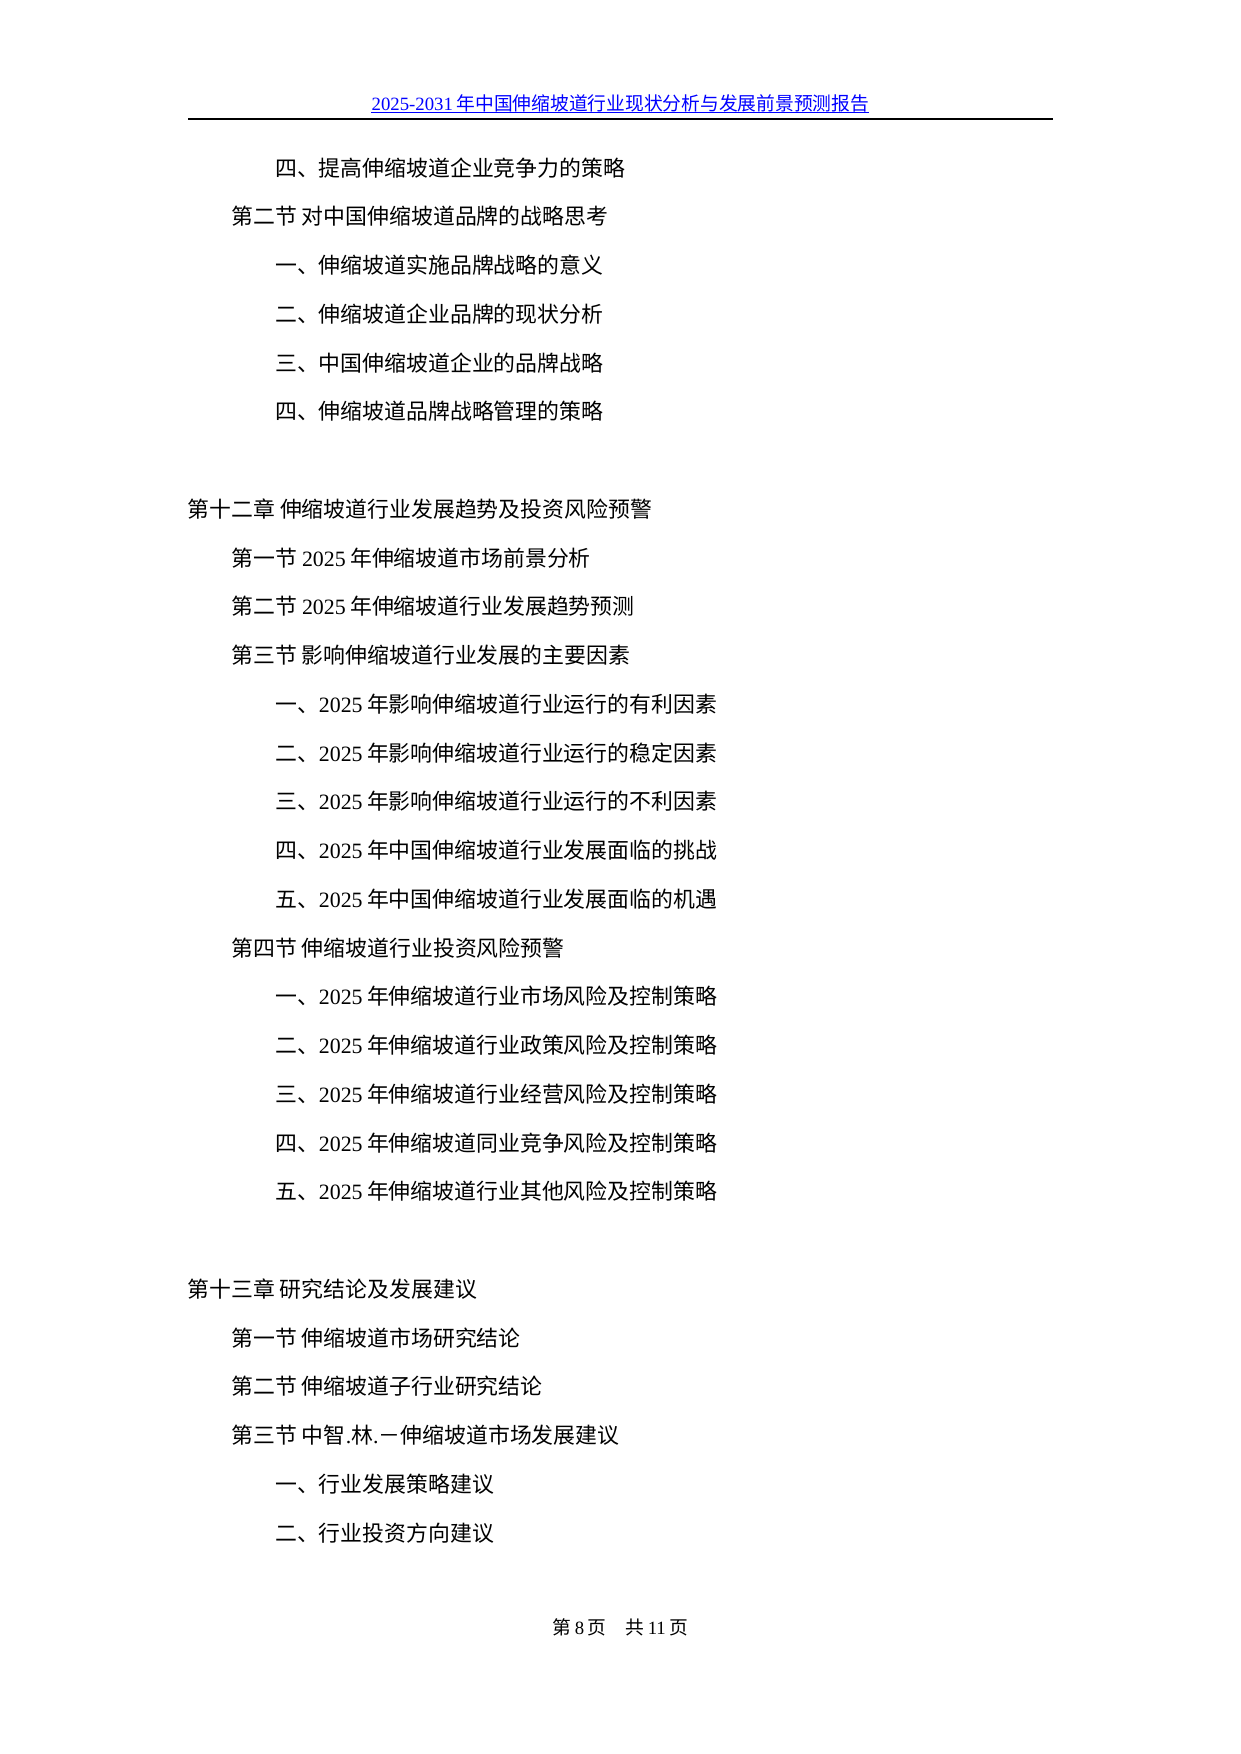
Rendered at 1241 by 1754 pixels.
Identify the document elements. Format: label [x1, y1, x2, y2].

text [187, 150, 1053, 1548]
